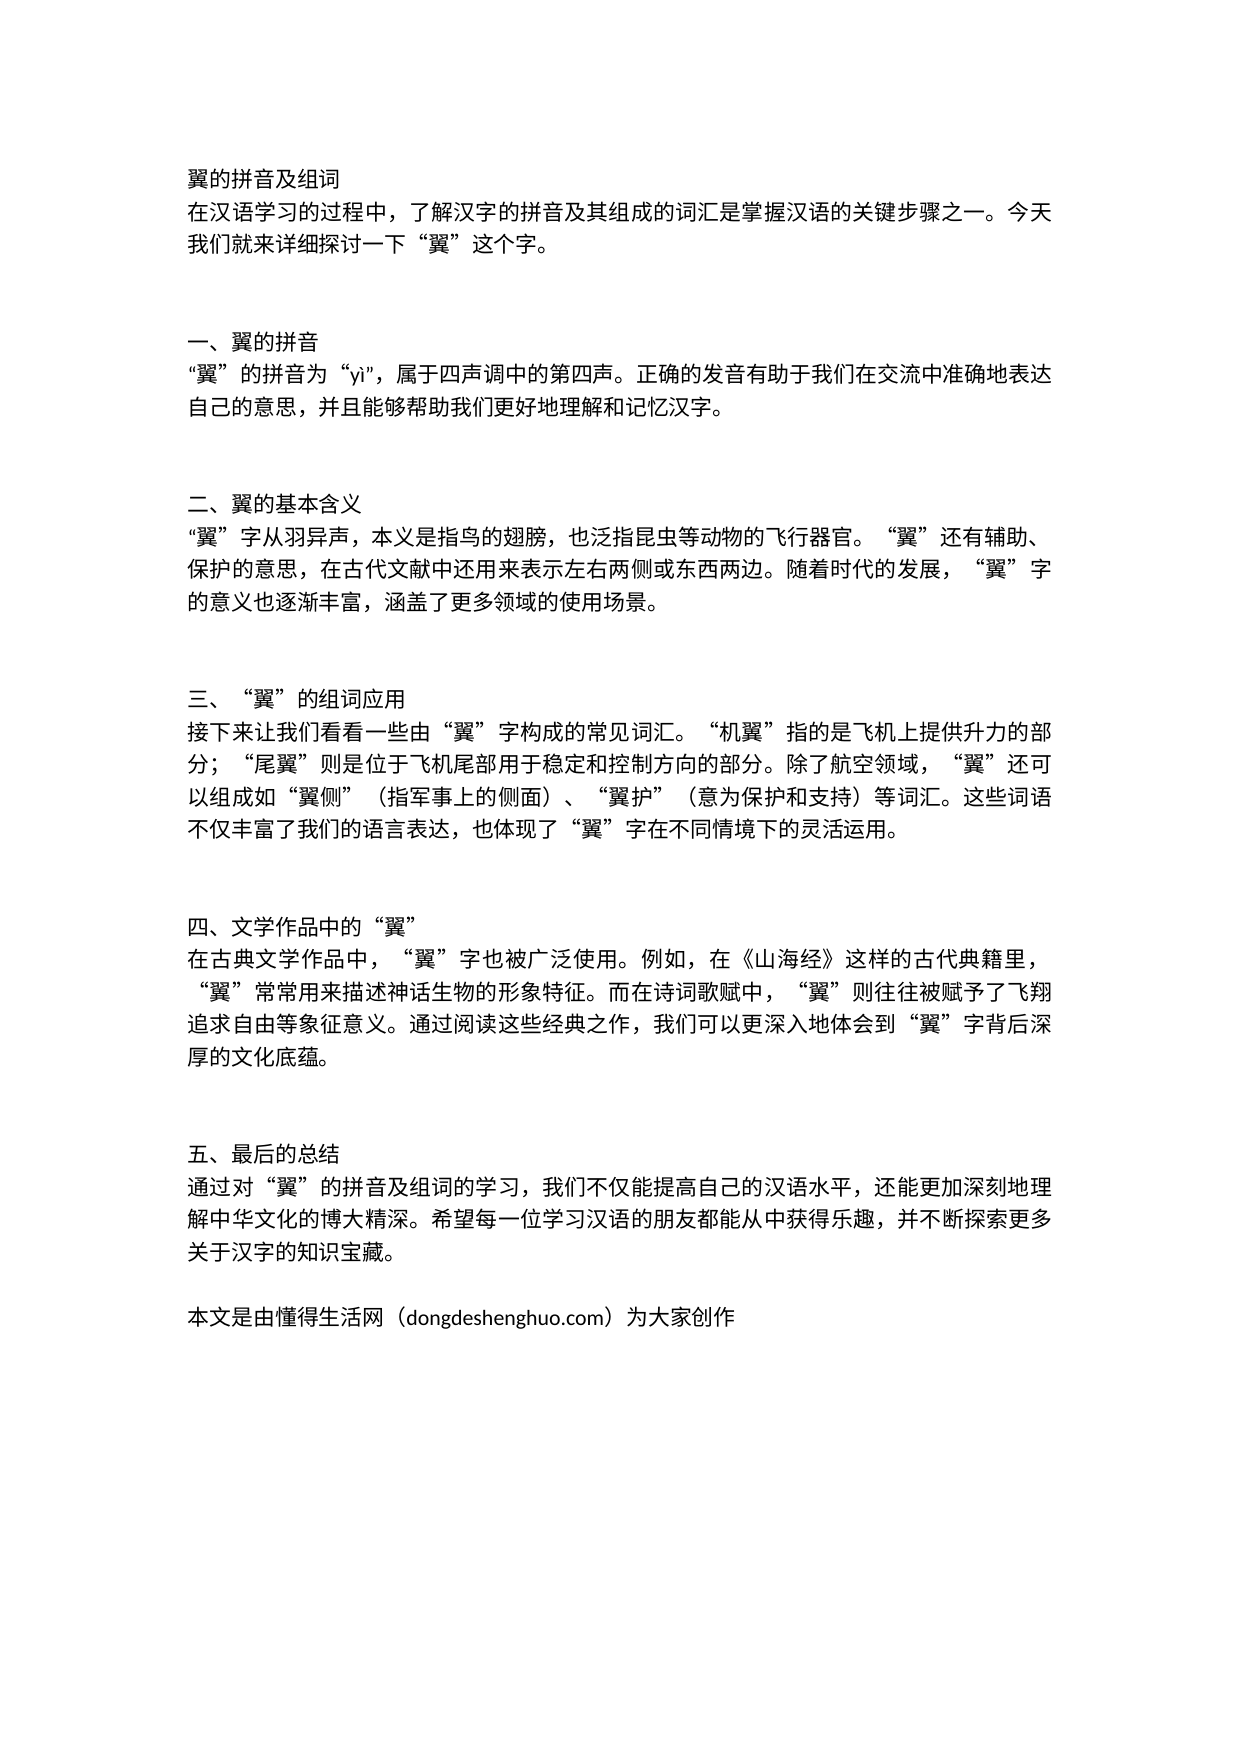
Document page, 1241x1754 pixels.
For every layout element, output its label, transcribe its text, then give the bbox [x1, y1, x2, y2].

text 在汉语学习的过程中，了解汉字的拼音及其组成的词汇是掌握汉语的关键步骤之一。今天我们就来详细探讨一下“翼”这个字。 [187, 194, 1053, 259]
text 通过对“翼”的拼音及组词的学习，我们不仅能提高自己的汉语水平，还能更加深刻地理解中华文化的博大精深。希望每一位学习汉语的朋友都能从中获得乐趣，并不断探索更多关于汉字的知识宝藏。 [187, 1169, 1053, 1267]
text 五、最后的总结 [187, 1137, 1053, 1169]
text “翼”字从羽异声，本义是指鸟的翅膀，也泛指昆虫等动物的飞行器官。“翼”还有辅助、保护的意思，在古代文献中还用来表示左右两侧或东西两边。随着时代的发展，“翼”字的意义也逐渐丰富，涵盖了更多领域的使用场景。 [187, 519, 1053, 617]
text 四、文学作品中的“翼” [187, 909, 1053, 942]
text 三、“翼”的组词应用 [187, 682, 1053, 714]
text 翼的拼音及组词 [187, 162, 1053, 194]
text 二、翼的基本含义 [187, 487, 1053, 519]
text 接下来让我们看看一些由“翼”字构成的常见词汇。“机翼”指的是飞机上提供升力的部分；“尾翼”则是位于飞机尾部用于稳定和控制方向的部分。除了航空领域，“翼”还可以组成如“翼侧”（指军事上的侧面）、“翼护”（意为保护和支持）等词汇。这些词语不仅丰富了我们的语言表达，也体现了“翼”字在不同情境下的灵活运用。 [187, 714, 1053, 844]
text 在古典文学作品中，“翼”字也被广泛使用。例如，在《山海经》这样的古代典籍里，“翼”常常用来描述神话生物的形象特征。而在诗词歌赋中，“翼”则往往被赋予了飞翔、追求自由等象征意义。通过阅读这些经典之作，我们可以更深入地体会到“翼”字背后深厚的文化底蕴。 [187, 942, 1053, 1072]
text 本文是由懂得生活网（dongdeshenghuo.com）为大家创作 [187, 1299, 1053, 1332]
text 一、翼的拼音 [187, 324, 1053, 357]
text “翼”的拼音为“yì”，属于四声调中的第四声。正确的发音有助于我们在交流中准确地表达自己的意思，并且能够帮助我们更好地理解和记忆汉字。 [187, 357, 1053, 422]
